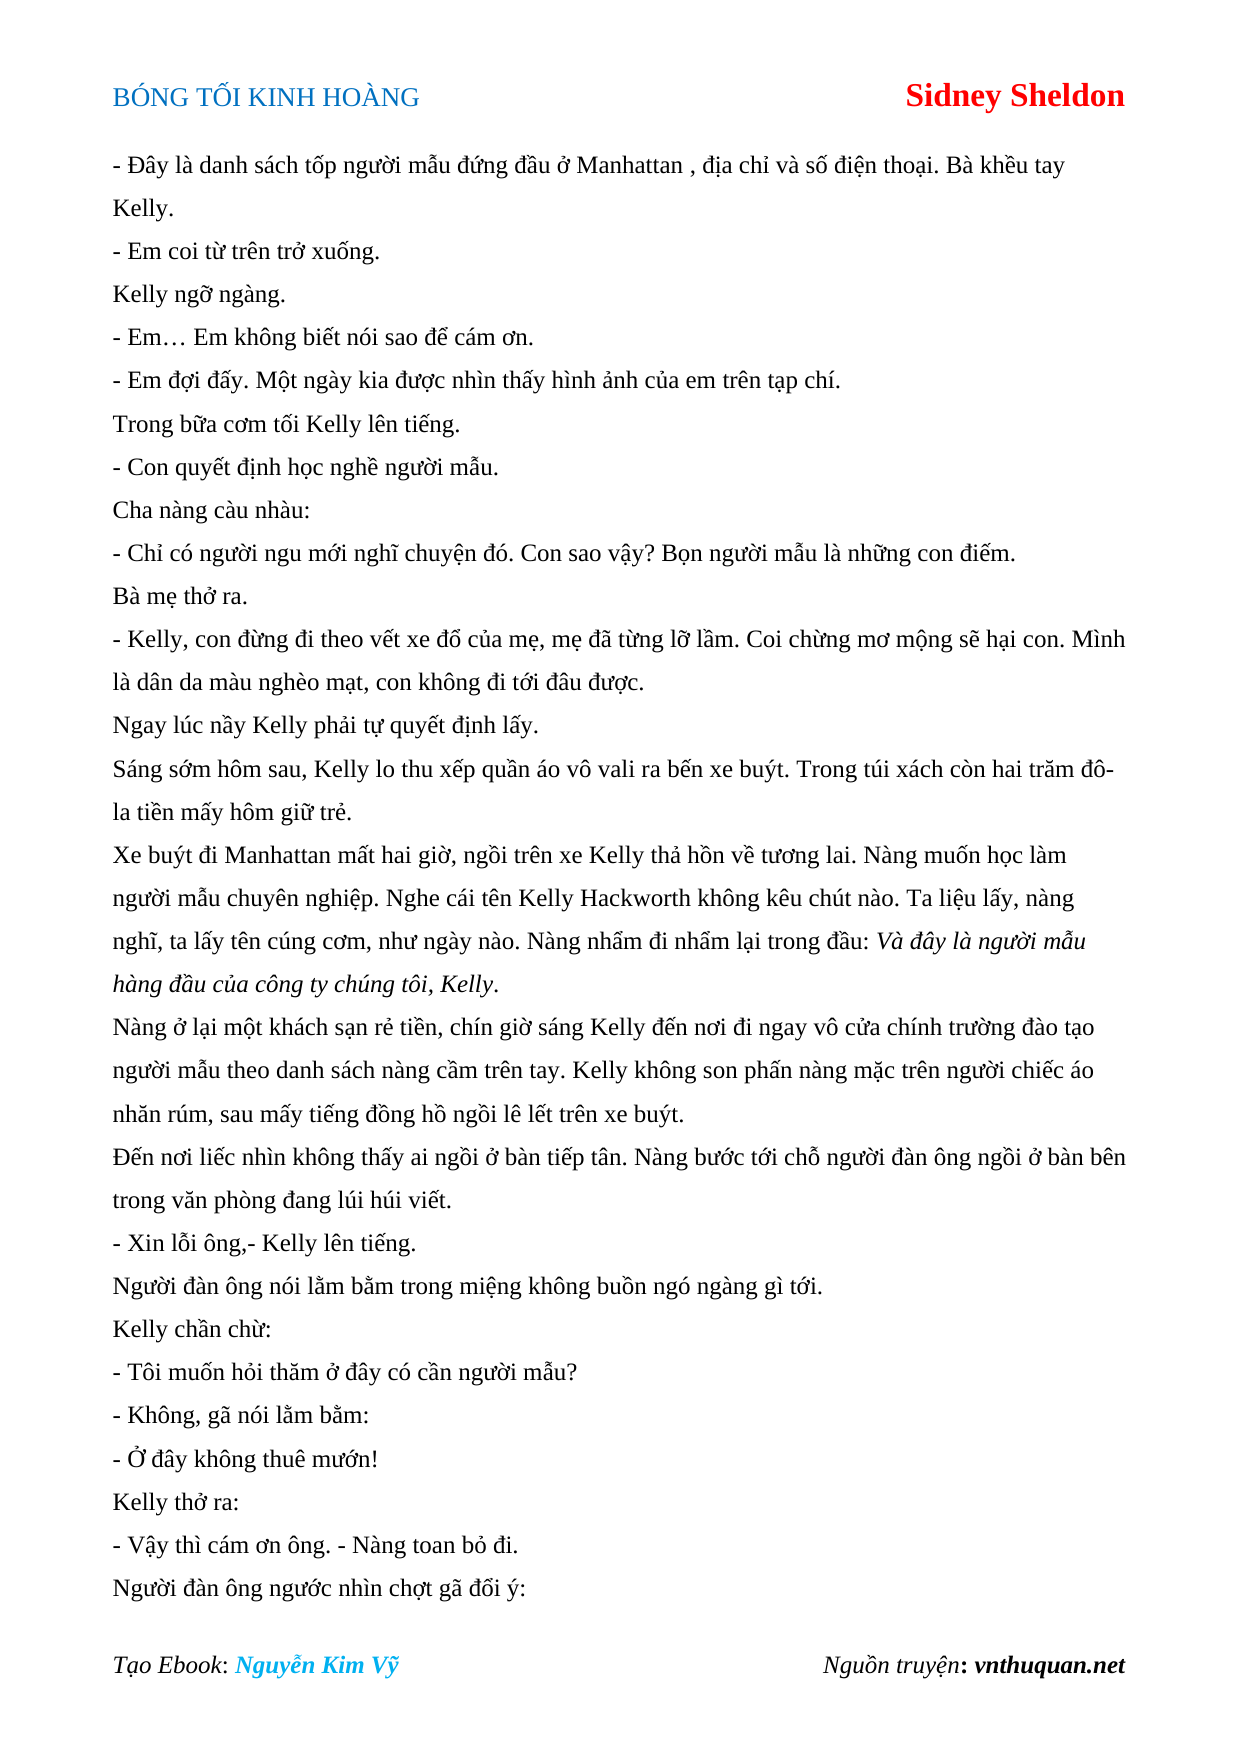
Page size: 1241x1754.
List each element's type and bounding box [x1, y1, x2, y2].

text [112, 150, 1128, 1602]
